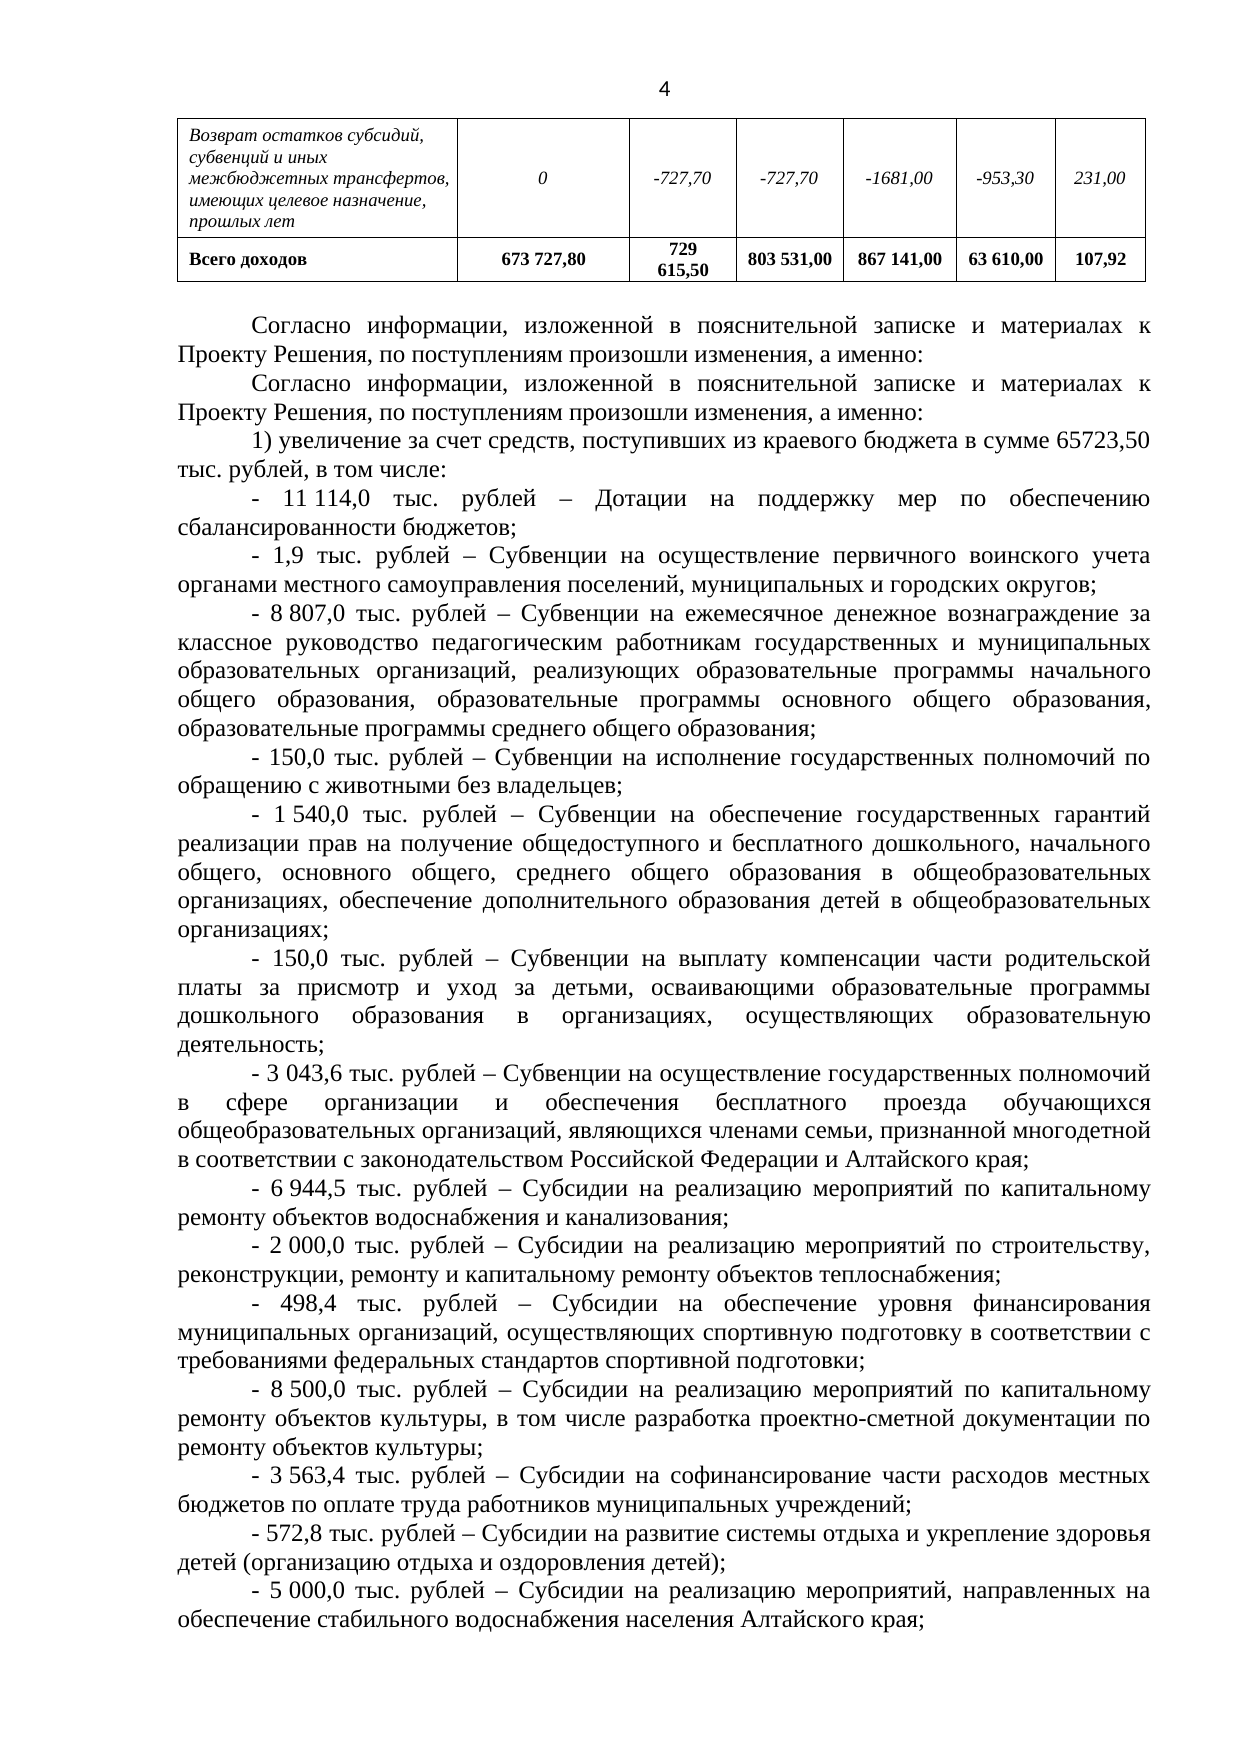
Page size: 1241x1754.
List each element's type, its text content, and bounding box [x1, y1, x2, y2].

text - 2 000,0 тыс. рублей – Субсидии на реализацию мероприятий по строительству, реконструкции, ремонту и капитальному ремонту объектов теплоснабжения; [177, 1231, 1152, 1288]
text - 150,0 тыс. рублей – Субвенции на исполнение государственных полномочий по обращению с животными без владельцев; [177, 742, 1152, 799]
text Согласно информации, изложенной в пояснительной записке и материалах к Проекту Решения, по поступлениям произошли изменения, а именно: [177, 311, 1152, 368]
text - 5 000,0 тыс. рублей – Субсидии на реализацию мероприятий, направленных на обеспечение стабильного водоснабжения населения Алтайского края; [177, 1576, 1152, 1633]
text - 6 944,5 тыс. рублей – Субсидии на реализацию мероприятий по капитальному ремонту объектов водоснабжения и канализования; [177, 1173, 1152, 1231]
table_cell 867 141,00 [844, 238, 956, 281]
table_cell -727,70 [737, 119, 843, 237]
text - 150,0 тыс. рублей – Субвенции на выплату компенсации части родительской платы за присмотр и уход за детьми, осваивающими образовательные программы дошкольного образования в организациях, осуществляющих образовательную деятельность; [177, 943, 1152, 1058]
table_cell 803 531,00 [737, 238, 843, 281]
text Согласно информации, изложенной в пояснительной записке и материалах к Проекту Решения, по поступлениям произошли изменения, а именно: [177, 368, 1152, 426]
text 1) увеличение за счет средств, поступивших из краевого бюджета в сумме 65723,50 тыс. рублей, в том числе: [177, 426, 1152, 483]
text - 572,8 тыс. рублей – Субсидии на развитие системы отдыха и укрепление здоровья детей (организацию отдыха и оздоровления детей); [177, 1518, 1152, 1576]
table_cell 673 727,80 [458, 238, 629, 281]
table_cell 107,92 [1056, 238, 1145, 281]
table_cell 231,00 [1056, 119, 1145, 237]
text - 8 500,0 тыс. рублей – Субсидии на реализацию мероприятий по капитальному ремонту объектов культуры, в том числе разработка проектно-сметной документации по ремонту объектов культуры; [177, 1374, 1152, 1461]
text - 1,9 тыс. рублей – Субвенции на осуществление первичного воинского учета органами местного самоуправления поселений, муниципальных и городских округов; [177, 541, 1152, 598]
table_cell Возврат остатков субсидий, субвенций и иных межбюджетных трансфертов, имеющих целевое назначение, прошлых лет [178, 119, 457, 237]
table_cell 63 610,00 [957, 238, 1055, 281]
text - 498,4 тыс. рублей – Субсидии на обеспечение уровня финансирования муниципальных организаций, осуществляющих спортивную подготовку в соответствии с требованиями федеральных стандартов спортивной подготовки; [177, 1288, 1152, 1374]
text - 1 540,0 тыс. рублей – Субвенции на обеспечение государственных гарантий реализации прав на получение общедоступного и бесплатного дошкольного, начального общего, основного общего, среднего общего образования в общеобразовательных организациях, обеспечение дополнительного образования детей в общеобразовательных организациях; [177, 799, 1152, 943]
text - 3 043,6 тыс. рублей – Субвенции на осуществление государственных полномочий в сфере организации и обеспечения бесплатного проезда обучающихся общеобразовательных организаций, являющихся членами семьи, признанной многодетной в соответствии с законодательством Российской Федерации и Алтайского края; [177, 1058, 1152, 1173]
table_cell 0 [458, 119, 629, 237]
table_cell -953,30 [957, 119, 1055, 237]
table_cell -727,70 [630, 119, 736, 237]
table_cell Всего доходов [178, 238, 457, 281]
table_cell -1681,00 [844, 119, 956, 237]
text - 3 563,4 тыс. рублей – Субсидии на софинансирование части расходов местных бюджетов по оплате труда работников муниципальных учреждений; [177, 1461, 1152, 1518]
text - 8 807,0 тыс. рублей – Субвенции на ежемесячное денежное вознаграждение за классное руководство педагогическим работникам государственных и муниципальных образовательных организаций, реализующих образовательные программы начального общего образования, образовательные программы основного общего образования, образовательные программы среднего общего образования; [177, 598, 1152, 742]
text - 11 114,0 тыс. рублей – Дотации на поддержку мер по обеспечению сбалансированности бюджетов; [177, 483, 1152, 541]
table_cell 729 615,50 [630, 238, 736, 281]
